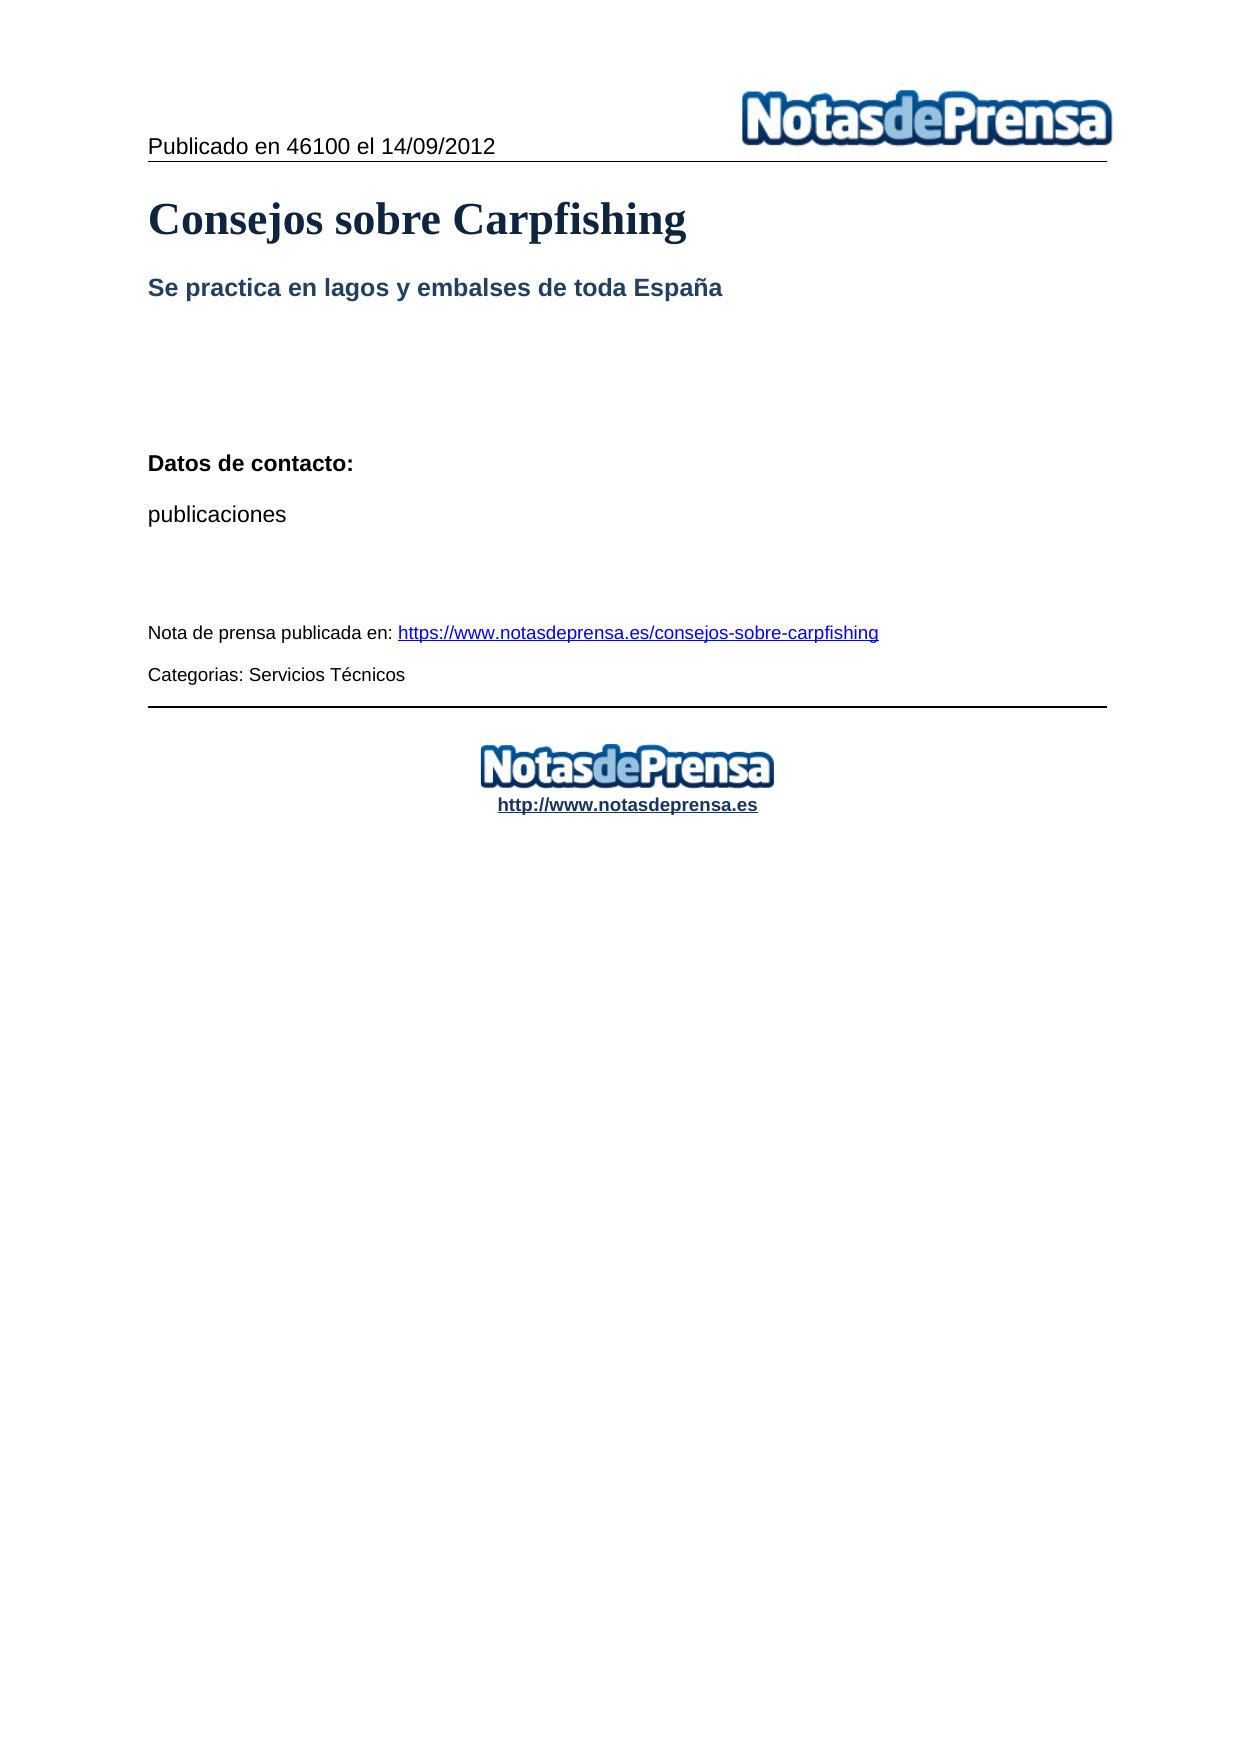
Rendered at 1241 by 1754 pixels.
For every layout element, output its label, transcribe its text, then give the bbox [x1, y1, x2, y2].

subtitle Consejos sobre Carpfishing [148, 192, 1107, 244]
text http://www.notasdeprensa.es [148, 793, 1107, 815]
text Publicado en 46100 el 14/09/2012 [148, 133, 1107, 161]
text publicaciones [148, 501, 1063, 527]
picture [742, 90, 1113, 148]
text Datos de contacto: [148, 450, 1107, 476]
picture [480, 743, 775, 790]
subtitle Se practica en lagos y embalses de toda España [148, 273, 1107, 302]
text Categorias: Servicios Técnicos [148, 664, 1107, 686]
text Nota de prensa publicada en: https://www.notasdeprensa.es/consejos-sobre-carpfishing [148, 622, 1107, 643]
